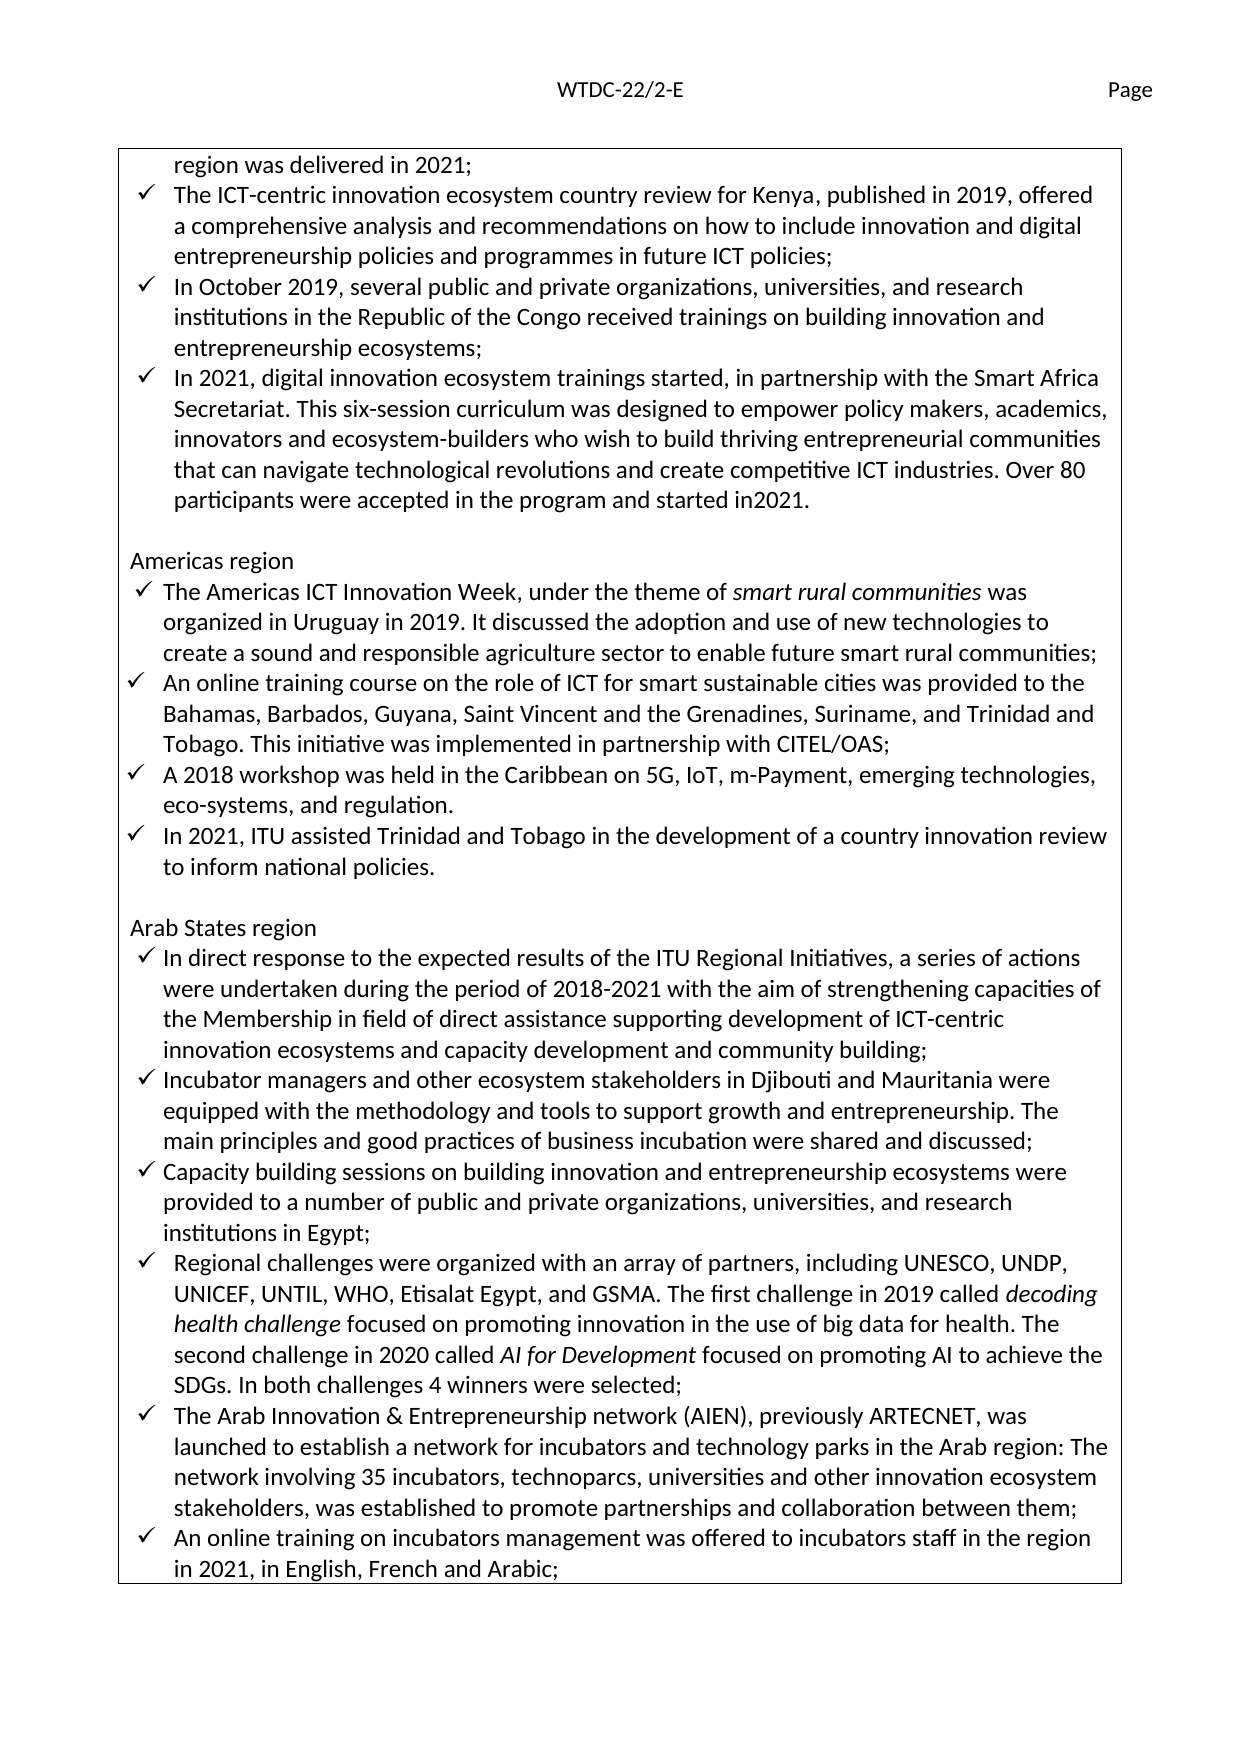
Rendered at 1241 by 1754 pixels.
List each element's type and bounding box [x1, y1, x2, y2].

table_header [119, 149, 1121, 1583]
